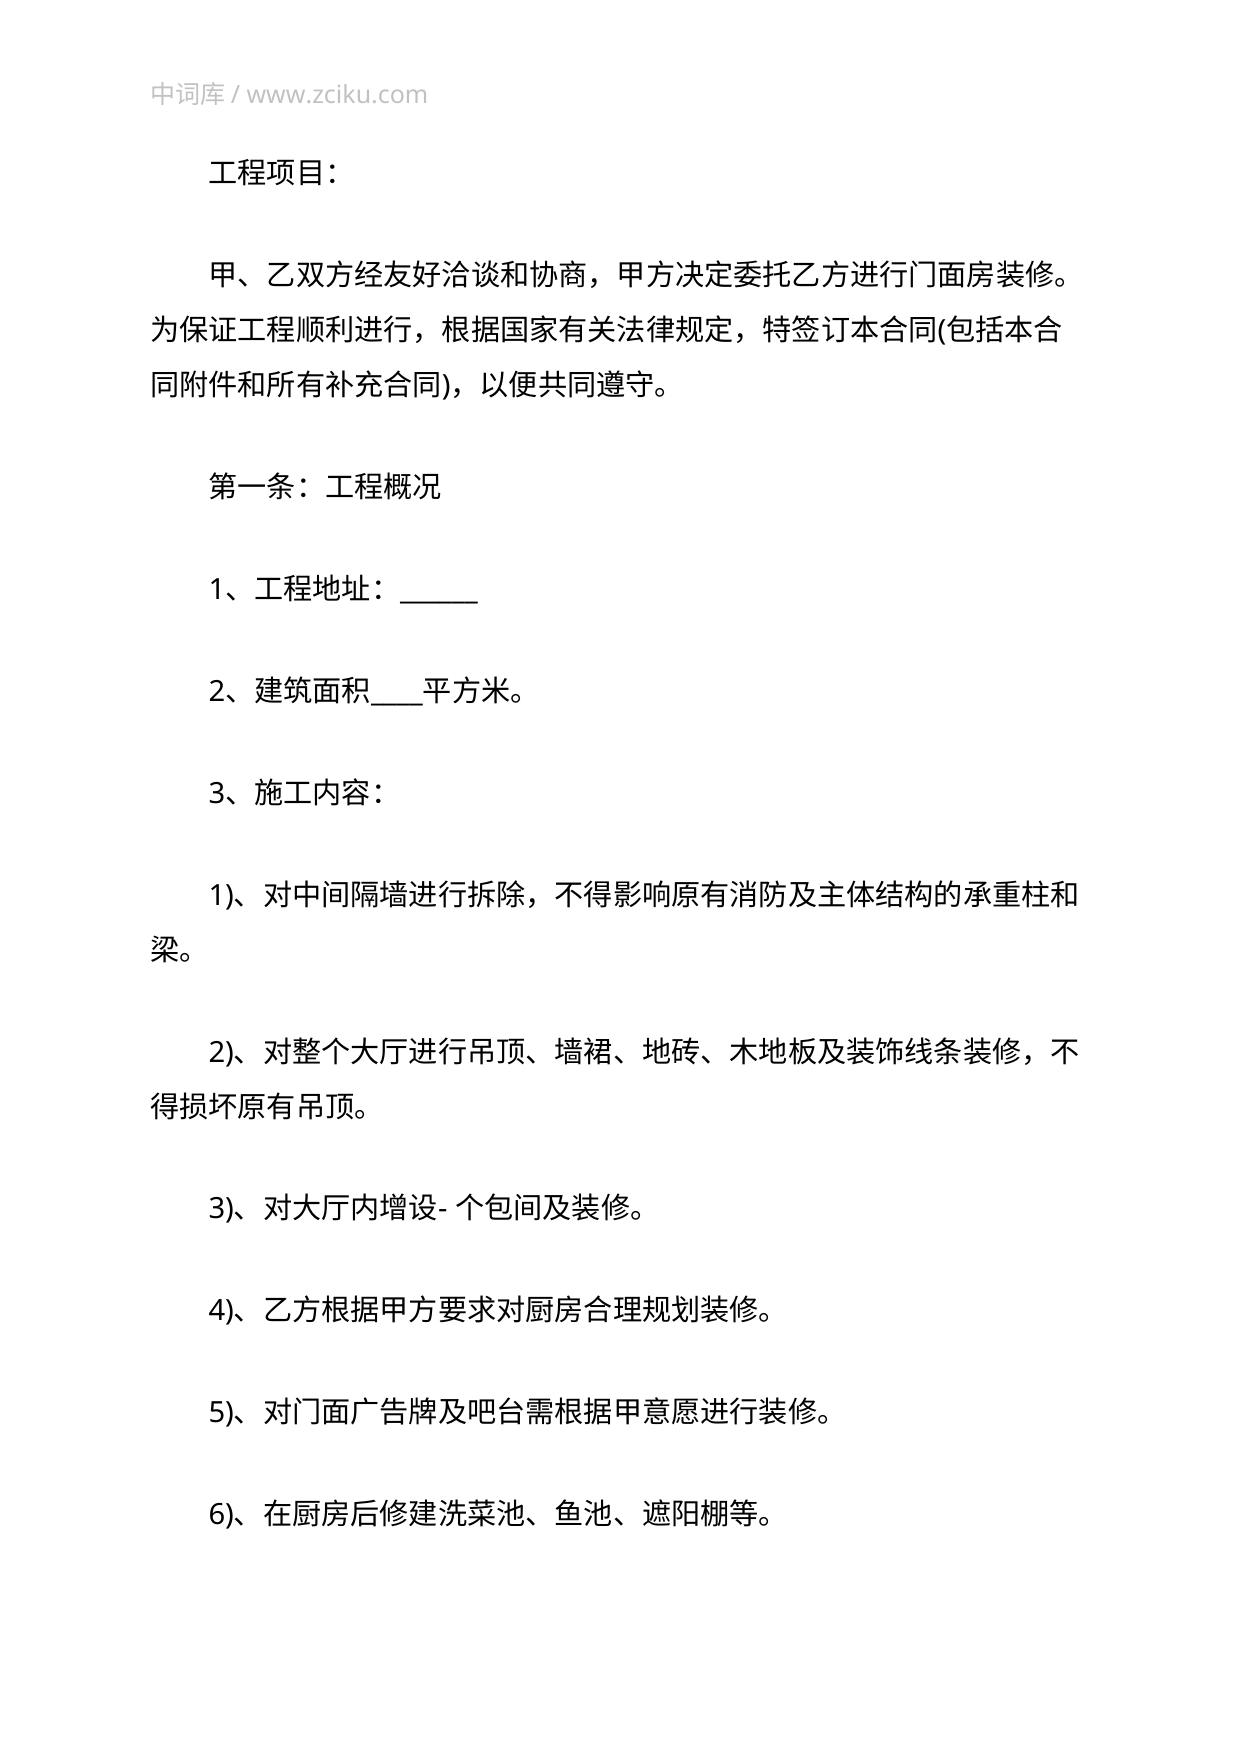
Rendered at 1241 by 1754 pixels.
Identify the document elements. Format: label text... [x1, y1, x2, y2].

text 6)、在厨房后修建洗菜池、鱼池、遮阳棚等。 [150, 1491, 1090, 1533]
text 甲、乙双方经友好洽谈和协商，甲方决定委托乙方进行门面房装修。为保证工程顺利进行，根据国家有关法律规定，特签订本合同(包括本合同附件和所有补充合同)，以便共同遵守。 [150, 252, 1090, 404]
text 2)、对整个大厅进行吊顶、墙裙、地砖、木地板及装饰线条装修，不得损坏原有吊顶。 [150, 1028, 1090, 1125]
text 3、施工内容： [150, 769, 1090, 812]
text 4)、乙方根据甲方要求对厨房合理规划装修。 [150, 1287, 1090, 1329]
text 3)、对大厅内增设- 个包间及装修。 [150, 1185, 1090, 1227]
text 1)、对中间隔墙进行拆除，不得影响原有消防及主体结构的承重柱和梁。 [150, 871, 1090, 969]
text 第一条：工程概况 [150, 464, 1090, 506]
text 5)、对门面广告牌及吧台需根据甲意愿进行装修。 [150, 1389, 1090, 1431]
text 2、建筑面积____平方米。 [150, 667, 1090, 710]
text 工程项目： [150, 150, 1090, 192]
text 1、工程地址：______ [150, 565, 1090, 608]
